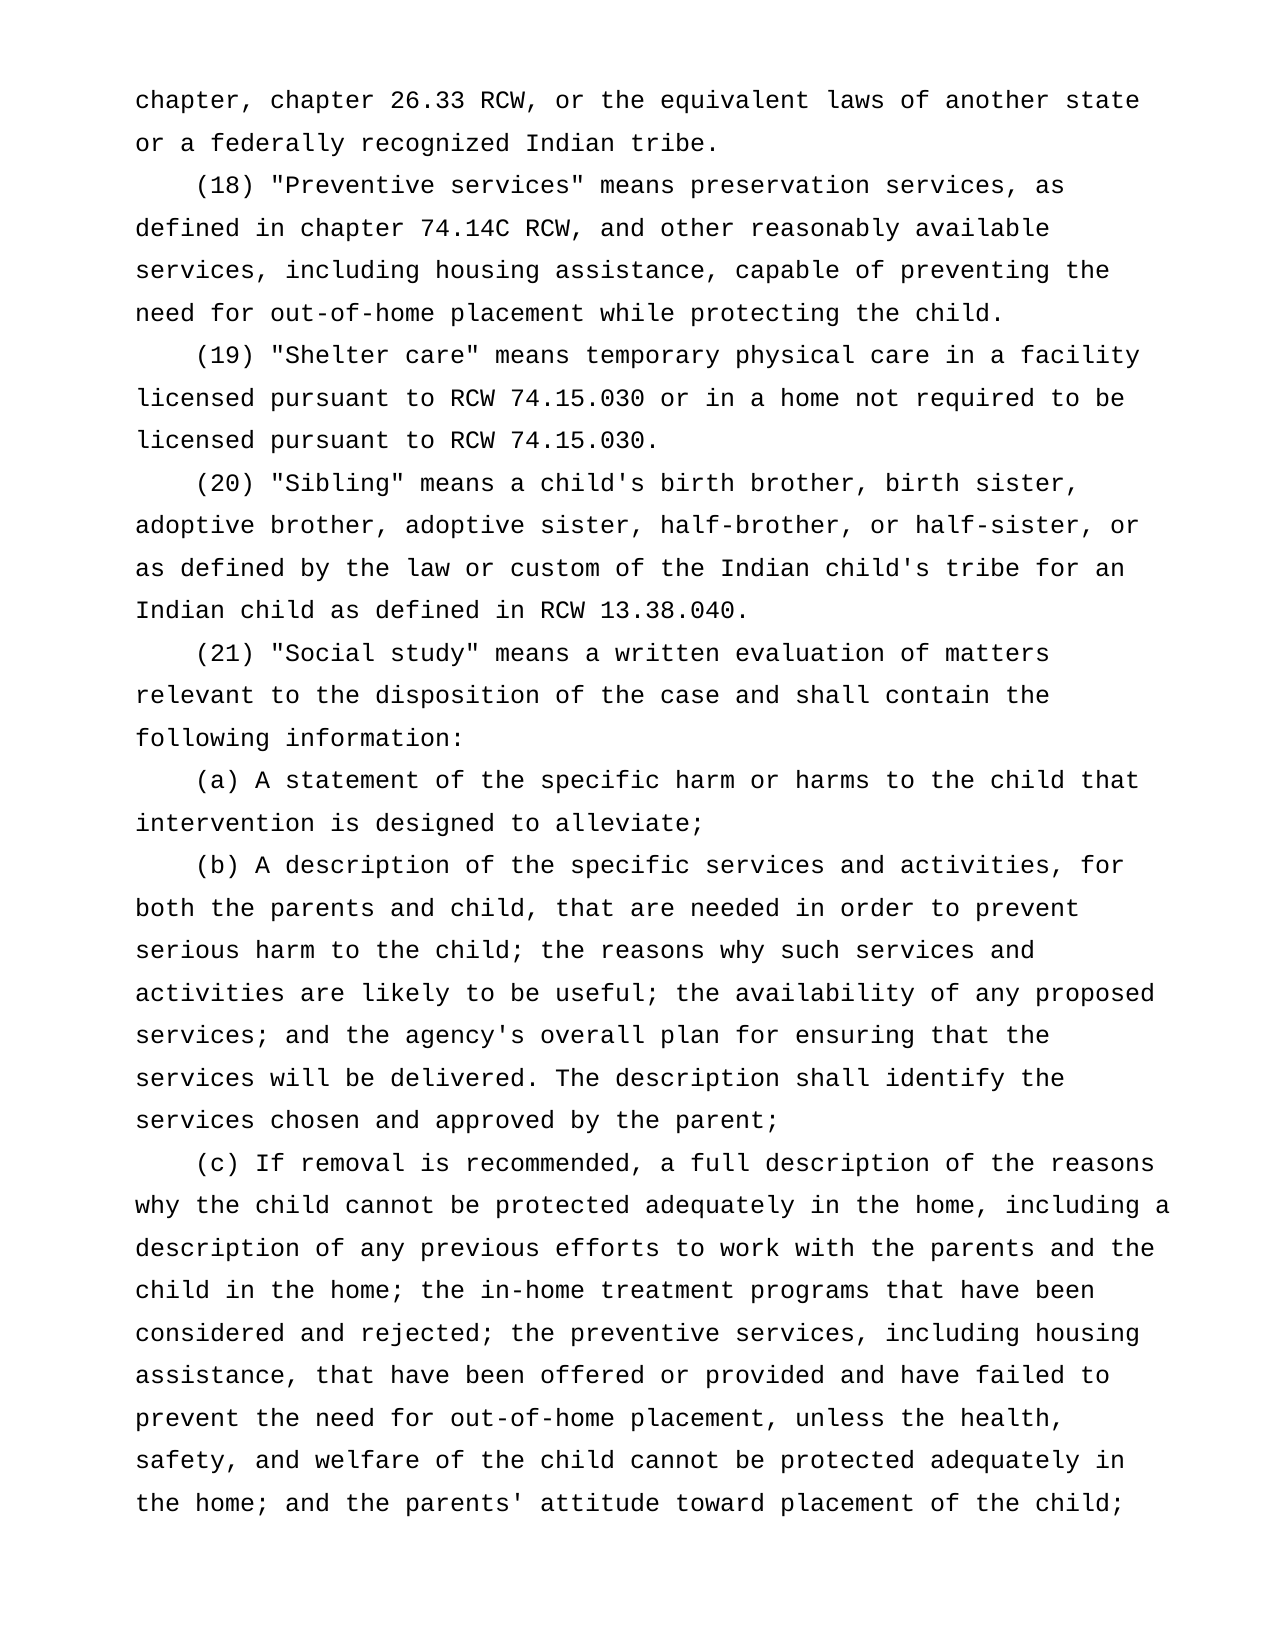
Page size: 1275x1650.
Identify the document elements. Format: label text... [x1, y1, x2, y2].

text (a) A statement of the specific harm or harms to the child that intervention is designed to alleviate; [135, 755, 1170, 840]
text (c) If removal is recommended, a full description of the reasons why the child cannot be protected adequately in the home, including a description of any previous efforts to work with the parents and the child in the home; the in-home treatment programs that have been considered and rejected; the preventive services, including housing assistance, that have been offered or provided and have failed to prevent the need for out-of-home placement, unless the health, safety, and welfare of the child cannot be protected adequately in the home; and the parents' attitude toward placement of the child; [135, 1137, 1170, 1520]
text (21) "Social study" means a written evaluation of matters relevant to the disposition of the case and shall contain the following information: [135, 627, 1170, 755]
text (20) "Sibling" means a child's birth brother, birth sister, adoptive brother, adoptive sister, half-brother, or half-sister, or as defined by the law or custom of the Indian child's tribe for an Indian child as defined in RCW 13.38.040. [135, 457, 1170, 627]
text (b) A description of the specific services and activities, for both the parents and child, that are needed in order to prevent serious harm to the child; the reasons why such services and activities are likely to be useful; the availability of any proposed services; and the agency's overall plan for ensuring that the services will be delivered. The description shall identify the services chosen and approved by the parent; [135, 840, 1170, 1137]
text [135, 75, 1170, 160]
text (18) "Preventive services" means preservation services, as defined in chapter 74.14C RCW, and other reasonably available services, including housing assistance, capable of preventing the need for out-of-home placement while protecting the child. [135, 160, 1170, 330]
text (19) "Shelter care" means temporary physical care in a facility licensed pursuant to RCW 74.15.030 or in a home not required to be licensed pursuant to RCW 74.15.030. [135, 330, 1170, 457]
